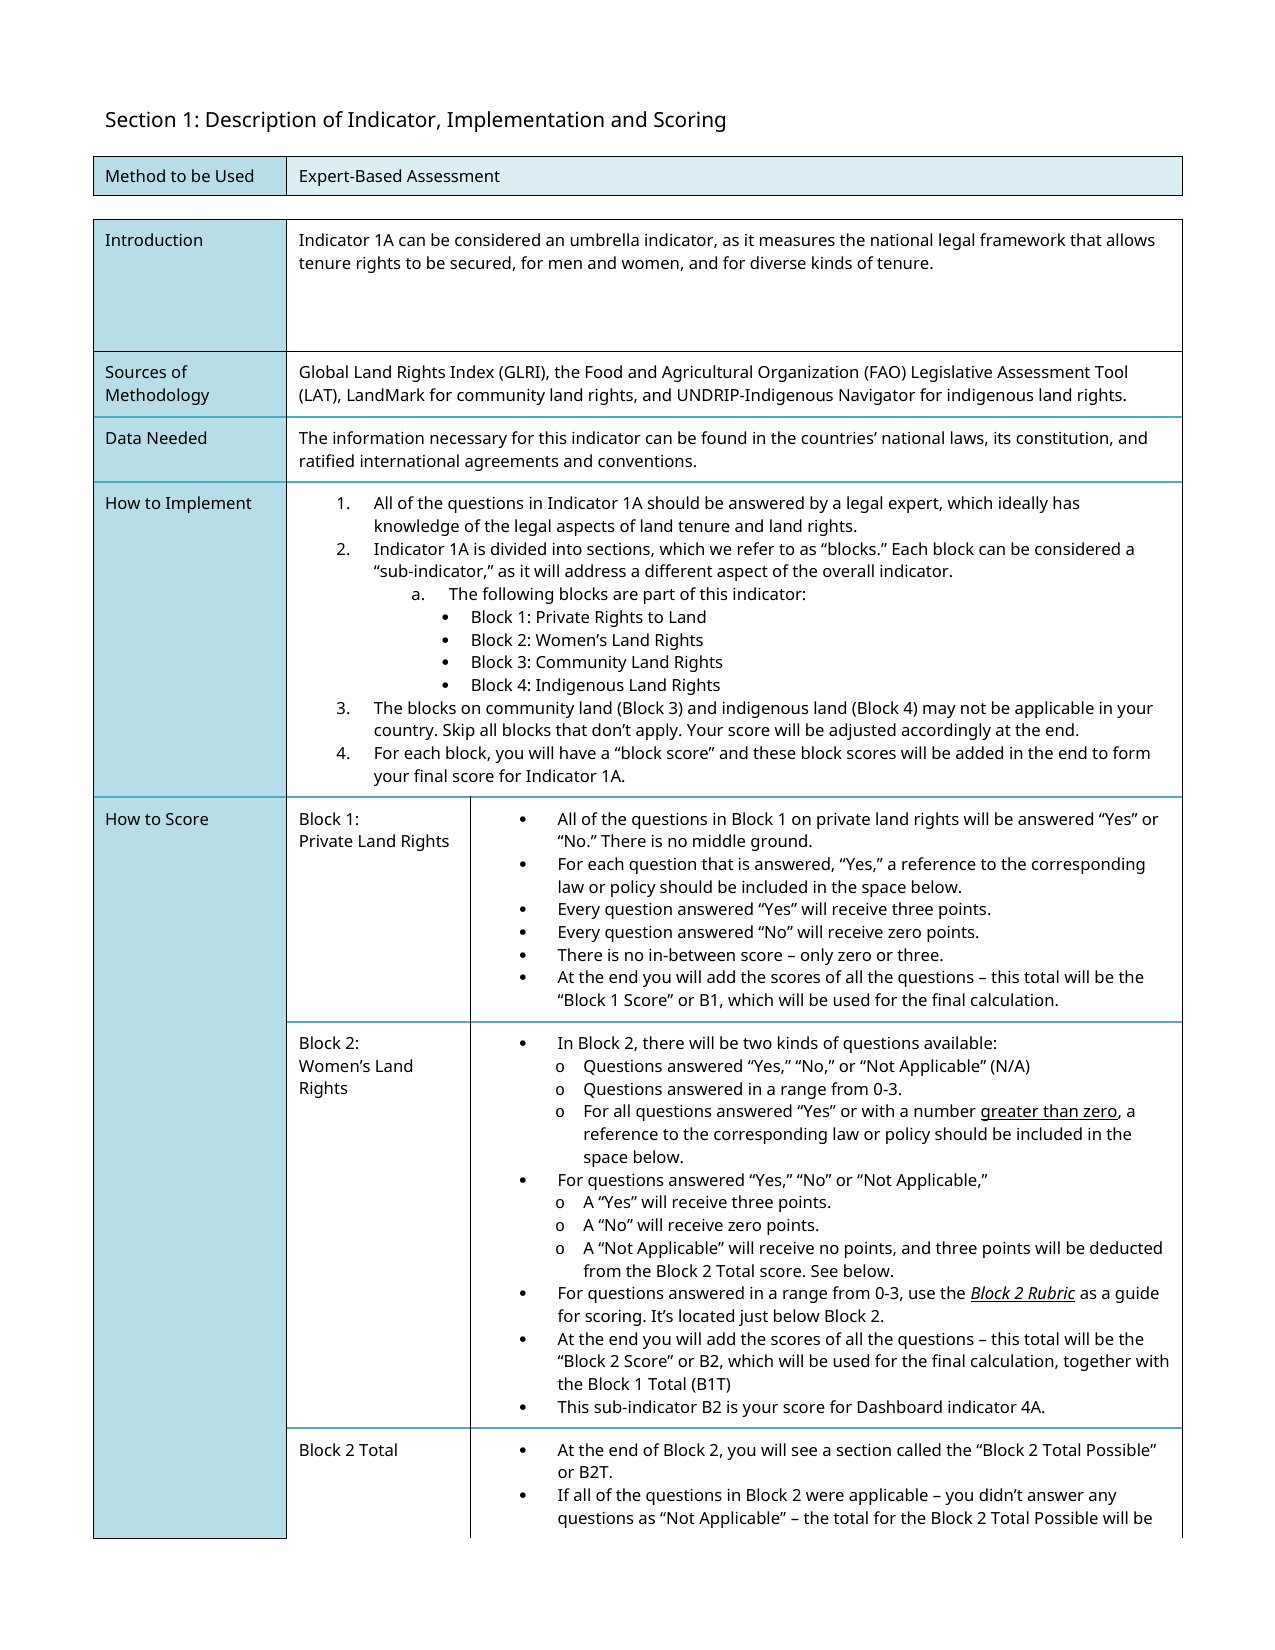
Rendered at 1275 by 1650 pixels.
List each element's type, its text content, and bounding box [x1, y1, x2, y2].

table_cell Block 2 Total [287, 1429, 470, 1538]
table_cell In Block 2, there will be two kinds of questions available: Questions answered “Yes,” “No,” or “Not Applicable” (N/A) Questions answered in a range from 0-3. For all questions answered “Yes” or with a number greater than zero, a reference to the corresponding law or policy should be included in the space below. For questions answered “Yes,” “No” or “Not Applicable,” A “Yes” will receive three points. A “No” will receive zero points. A “Not Applicable” will receive no points, and three points will be deducted from the Block 2 Total score. See below. For questions answered in a range from 0-3, use the Block 2 Rubric as a guide for scoring. It’s located just below Block 2. At the end you will add the scores of all the questions – this total will be the “Block 2 Score” or B2, which will be used for the final calculation, together with the Block 1 Total (B1T) This sub-indicator B2 is your score for Dashboard indicator 4A. [471, 1023, 1182, 1427]
table_header Expert-Based Assessment [287, 157, 1182, 195]
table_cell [471, 1429, 1182, 1538]
table_header Method to be Used [94, 157, 286, 195]
table_cell How to Implement [94, 483, 286, 796]
table_cell How to Score [94, 798, 286, 1538]
table_header Introduction [94, 220, 286, 351]
table_header Indicator 1A can be considered an umbrella indicator, as it measures the national legal framework that allows tenure rights to be secured, for men and women, and for diverse kinds of tenure. By completing indicator 1A, you will simultaneously derive Dashboard indicators 3A, 4A and 5A. If you implement 1A, you do not need to implement these other indicators. [287, 220, 1182, 351]
table_cell All of the questions in Block 1 on private land rights will be answered “Yes” or “No.” There is no middle ground. For each question that is answered, “Yes,” a reference to the corresponding law or policy should be included in the space below. Every question answered “Yes” will receive three points. Every question answered “No” will receive zero points. There is no in-between score – only zero or three. At the end you will add the scores of all the questions – this total will be the “Block 1 Score” or B1, which will be used for the final calculation. [471, 798, 1182, 1021]
table_cell Sources of Methodology [94, 352, 286, 416]
table_cell Block 1: Private Land Rights [287, 798, 470, 1021]
table_cell Data Needed [94, 418, 286, 481]
table_cell Block 2: Women’s Land Rights [287, 1023, 470, 1427]
table_cell The information necessary for this indicator can be found in the countries’ national laws, its constitution, and ratified international agreements and conventions. [287, 418, 1182, 481]
table_cell Global Land Rights Index (GLRI), the Food and Agricultural Organization (FAO) Legislative Assessment Tool (LAT), LandMark for community land rights, and UNDRIP-Indigenous Navigator for indigenous land rights. [287, 352, 1182, 416]
text Section 1: Description of Indicator, Implementation and Scoring [105, 105, 1170, 133]
table_cell All of the questions in Indicator 1A should be answered by a legal expert, which ideally has knowledge of the legal aspects of land tenure and land rights. Indicator 1A is divided into sections, which we refer to as “blocks.” Each block can be considered a “sub-indicator,” as it will address a different aspect of the overall indicator. The following blocks are part of this indicator: Block 1: Private Rights to Land Block 2: Women’s Land Rights Block 3: Community Land Rights Block 4: Indigenous Land Rights The blocks on community land (Block 3) and indigenous land (Block 4) may not be applicable in your country. Skip all blocks that don’t apply. Your score will be adjusted accordingly at the end. For each block, you will have a “block score” and these block scores will be added in the end to form your final score for Indicator 1A. [287, 483, 1182, 796]
